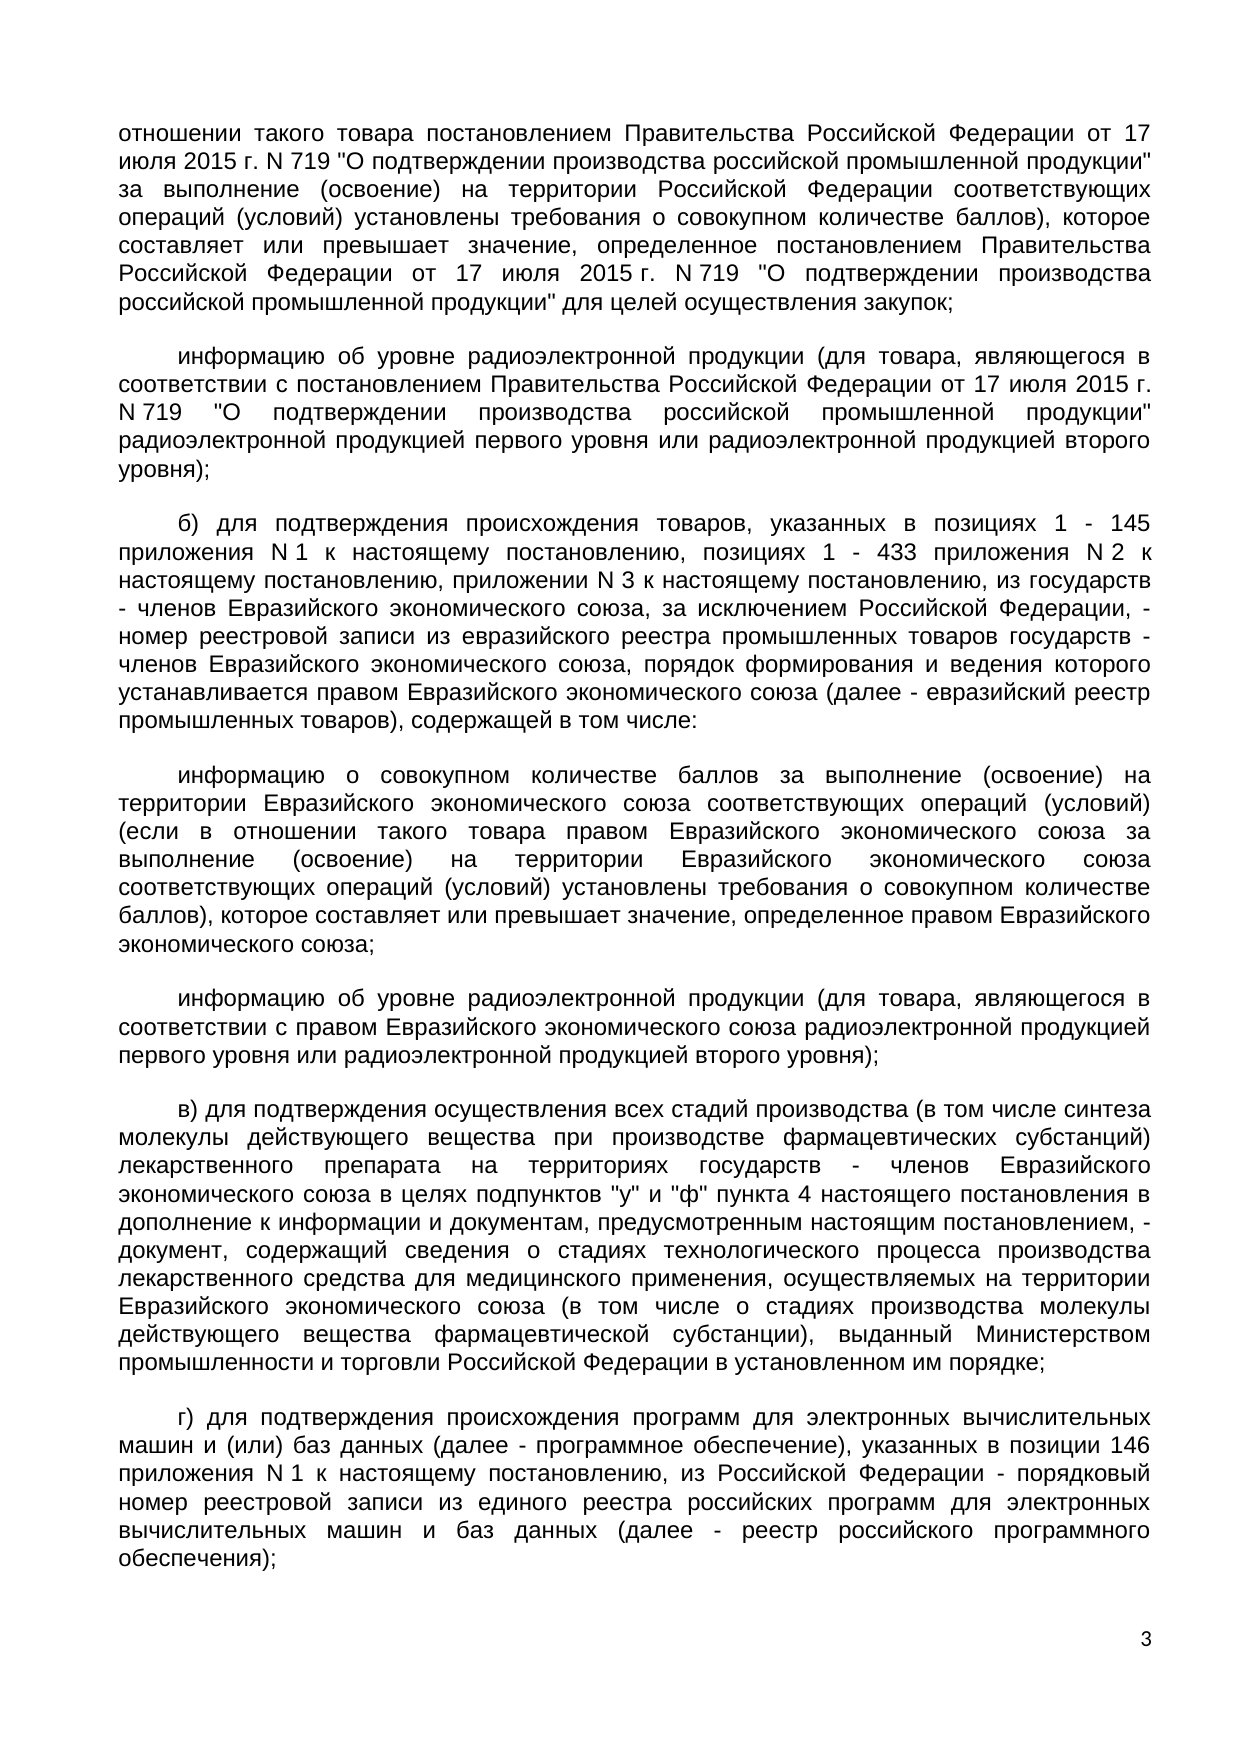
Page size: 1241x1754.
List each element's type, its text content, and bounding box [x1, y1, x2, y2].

text в) для подтверждения осуществления всех стадий производства (в том числе синтеза молекулы действующего вещества при производстве фармацевтических субстанций) лекарственного препарата на территориях государств - членов Евразийского экономического союза в целях подпунктов "у" и "ф" пункта 4 настоящего постановления в дополнение к информации и документам, предусмотренным настоящим постановлением, - документ, содержащий сведения о стадиях технологического процесса производства лекарственного средства для медицинского применения, осуществляемых на территории Евразийского экономического союза (в том числе о стадиях производства молекулы действующего вещества фармацевтической субстанции), выданный Министерством промышленности и торговли Российской Федерации в установленном им порядке; [118, 1095, 1152, 1376]
text б) для подтверждения происхождения товаров, указанных в позициях 1 - 145 приложения N 1 к настоящему постановлению, позициях 1 - 433 приложения N 2 к настоящему постановлению, приложении N 3 к настоящему постановлению, из государств - членов Евразийского экономического союза, за исключением Российской Федерации, - номер реестровой записи из евразийского реестра промышленных товаров государств - членов Евразийского экономического союза, порядок формирования и ведения которого устанавливается правом Евразийского экономического союза (далее - евразийский реестр промышленных товаров), содержащей в том числе: [118, 509, 1152, 734]
text информацию об уровне радиоэлектронной продукции (для товара, являющегося в соответствии с правом Евразийского экономического союза радиоэлектронной продукцией первого уровня или радиоэлектронной продукцией второго уровня); [118, 984, 1152, 1068]
text информацию об уровне радиоэлектронной продукции (для товара, являющегося в соответствии с постановлением Правительства Российской Федерации от 17 июля 2015 г. N 719 "О подтверждении производства российской промышленной продукции" радиоэлектронной продукцией первого уровня или радиоэлектронной продукцией второго уровня); [118, 342, 1152, 482]
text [118, 118, 1152, 315]
text г) для подтверждения происхождения программ для электронных вычислительных машин и (или) баз данных (далее - программное обеспечение), указанных в позиции 146 приложения N 1 к настоящему постановлению, из Российской Федерации - порядковый номер реестровой записи из единого реестра российских программ для электронных вычислительных машин и баз данных (далее - реестр российского программного обеспечения); [118, 1402, 1152, 1571]
text информацию о совокупном количестве баллов за выполнение (освоение) на территории Евразийского экономического союза соответствующих операций (условий) (если в отношении такого товара правом Евразийского экономического союза за выполнение (освоение) на территории Евразийского экономического союза соответствующих операций (условий) установлены требования о совокупном количестве баллов), которое составляет или превышает значение, определенное правом Евразийского экономического союза; [118, 760, 1152, 957]
